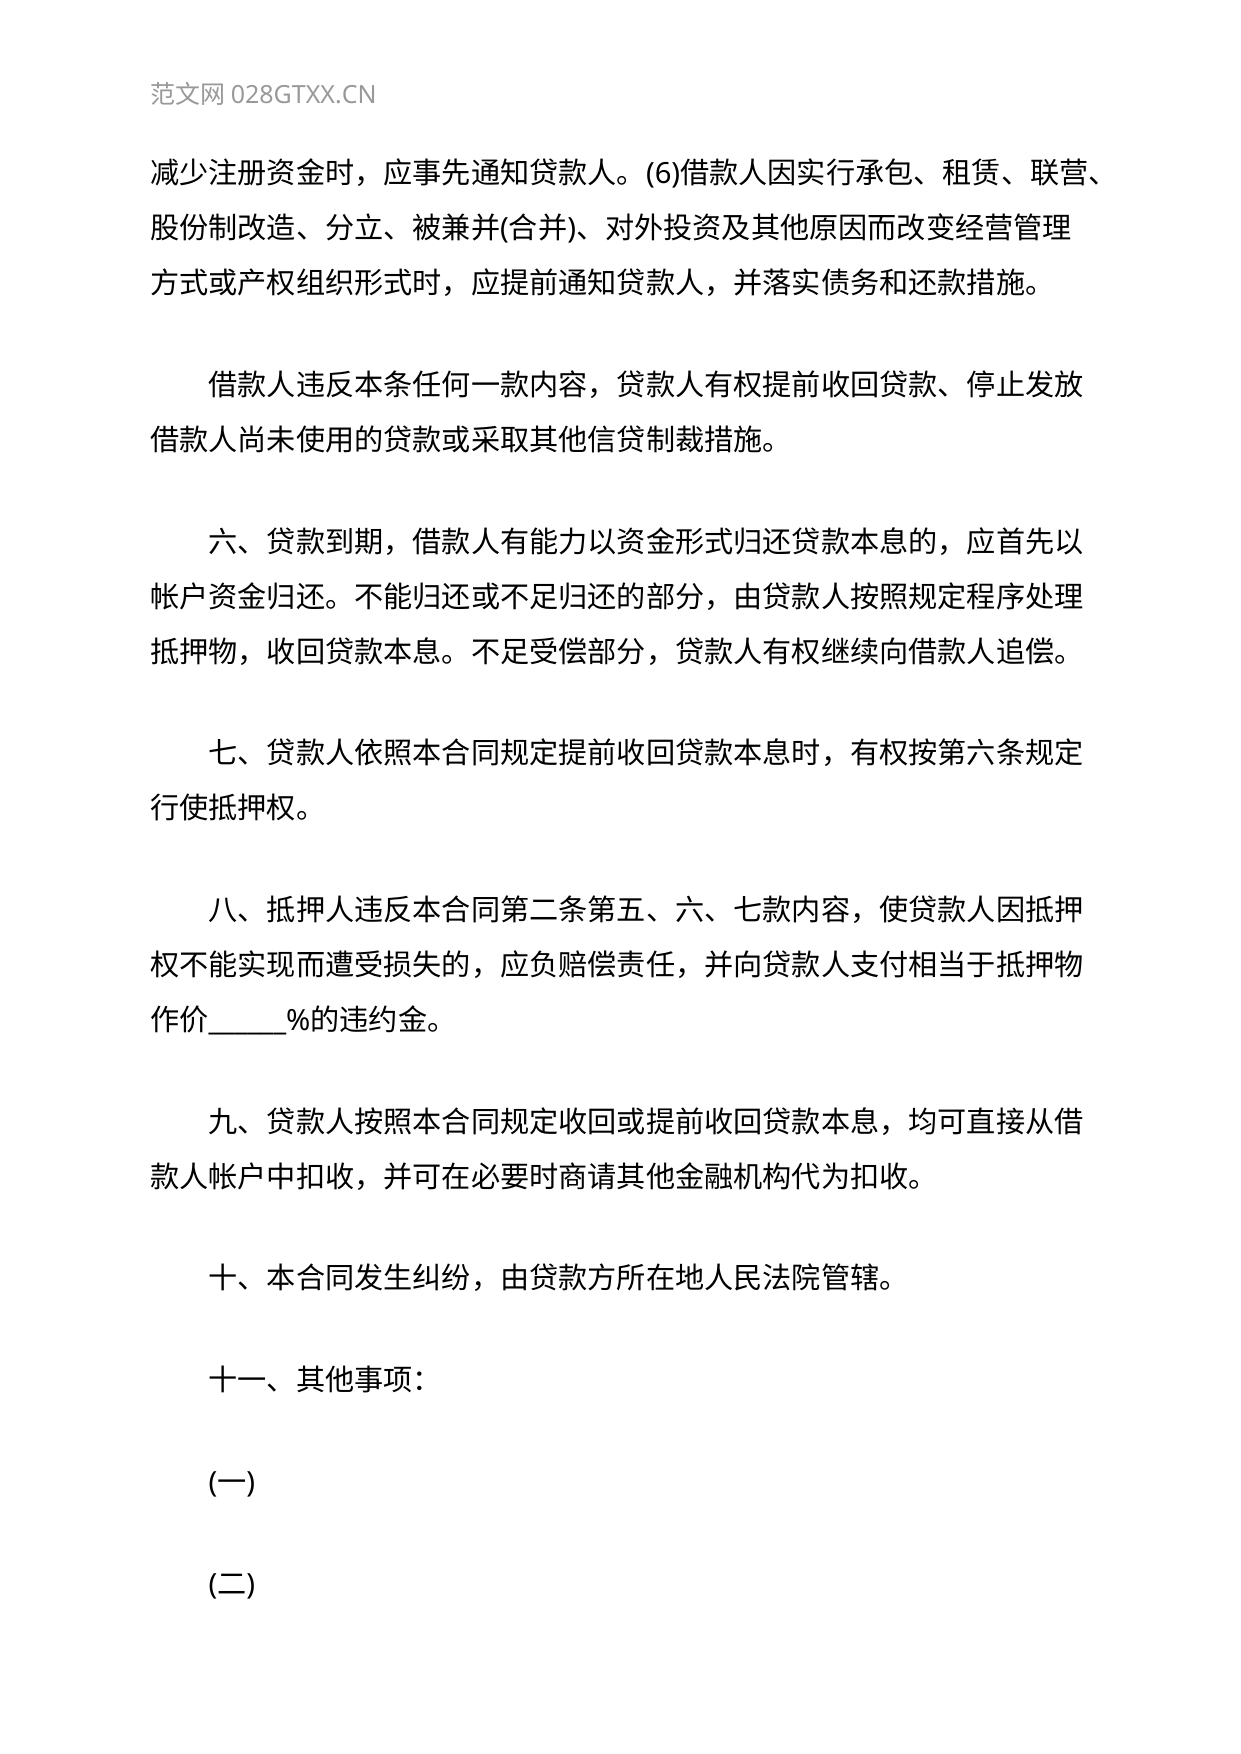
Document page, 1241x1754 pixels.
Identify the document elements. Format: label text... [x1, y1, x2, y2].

text 十一、其他事项： [150, 1357, 1090, 1399]
text (二) [150, 1561, 1090, 1603]
text 十、本合同发生纠纷，由贷款方所在地人民法院管辖。 [150, 1255, 1090, 1297]
text 六、贷款到期，借款人有能力以资金形式归还贷款本息的，应首先以帐户资金归还。不能归还或不足归还的部分，由贷款人按照规定程序处理抵押物，收回贷款本息。不足受偿部分，贷款人有权继续向借款人追偿。 [150, 518, 1090, 671]
text 七、贷款人依照本合同规定提前收回贷款本息时，有权按第六条规定行使抵押权。 [150, 730, 1090, 827]
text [150, 150, 1090, 302]
text 九、贷款人按照本合同规定收回或提前收回贷款本息，均可直接从借款人帐户中扣收，并可在必要时商请其他金融机构代为扣收。 [150, 1098, 1090, 1196]
text 八、抵押人违反本合同第二条第五、六、七款内容，使贷款人因抵押权不能实现而遭受损失的，应负赔偿责任，并向贷款人支付相当于抵押物作价______%的违约金。 [150, 887, 1090, 1039]
text (一) [150, 1459, 1090, 1501]
text 借款人违反本条任何一款内容，贷款人有权提前收回贷款、停止发放借款人尚未使用的贷款或采取其他信贷制裁措施。 [150, 362, 1090, 459]
